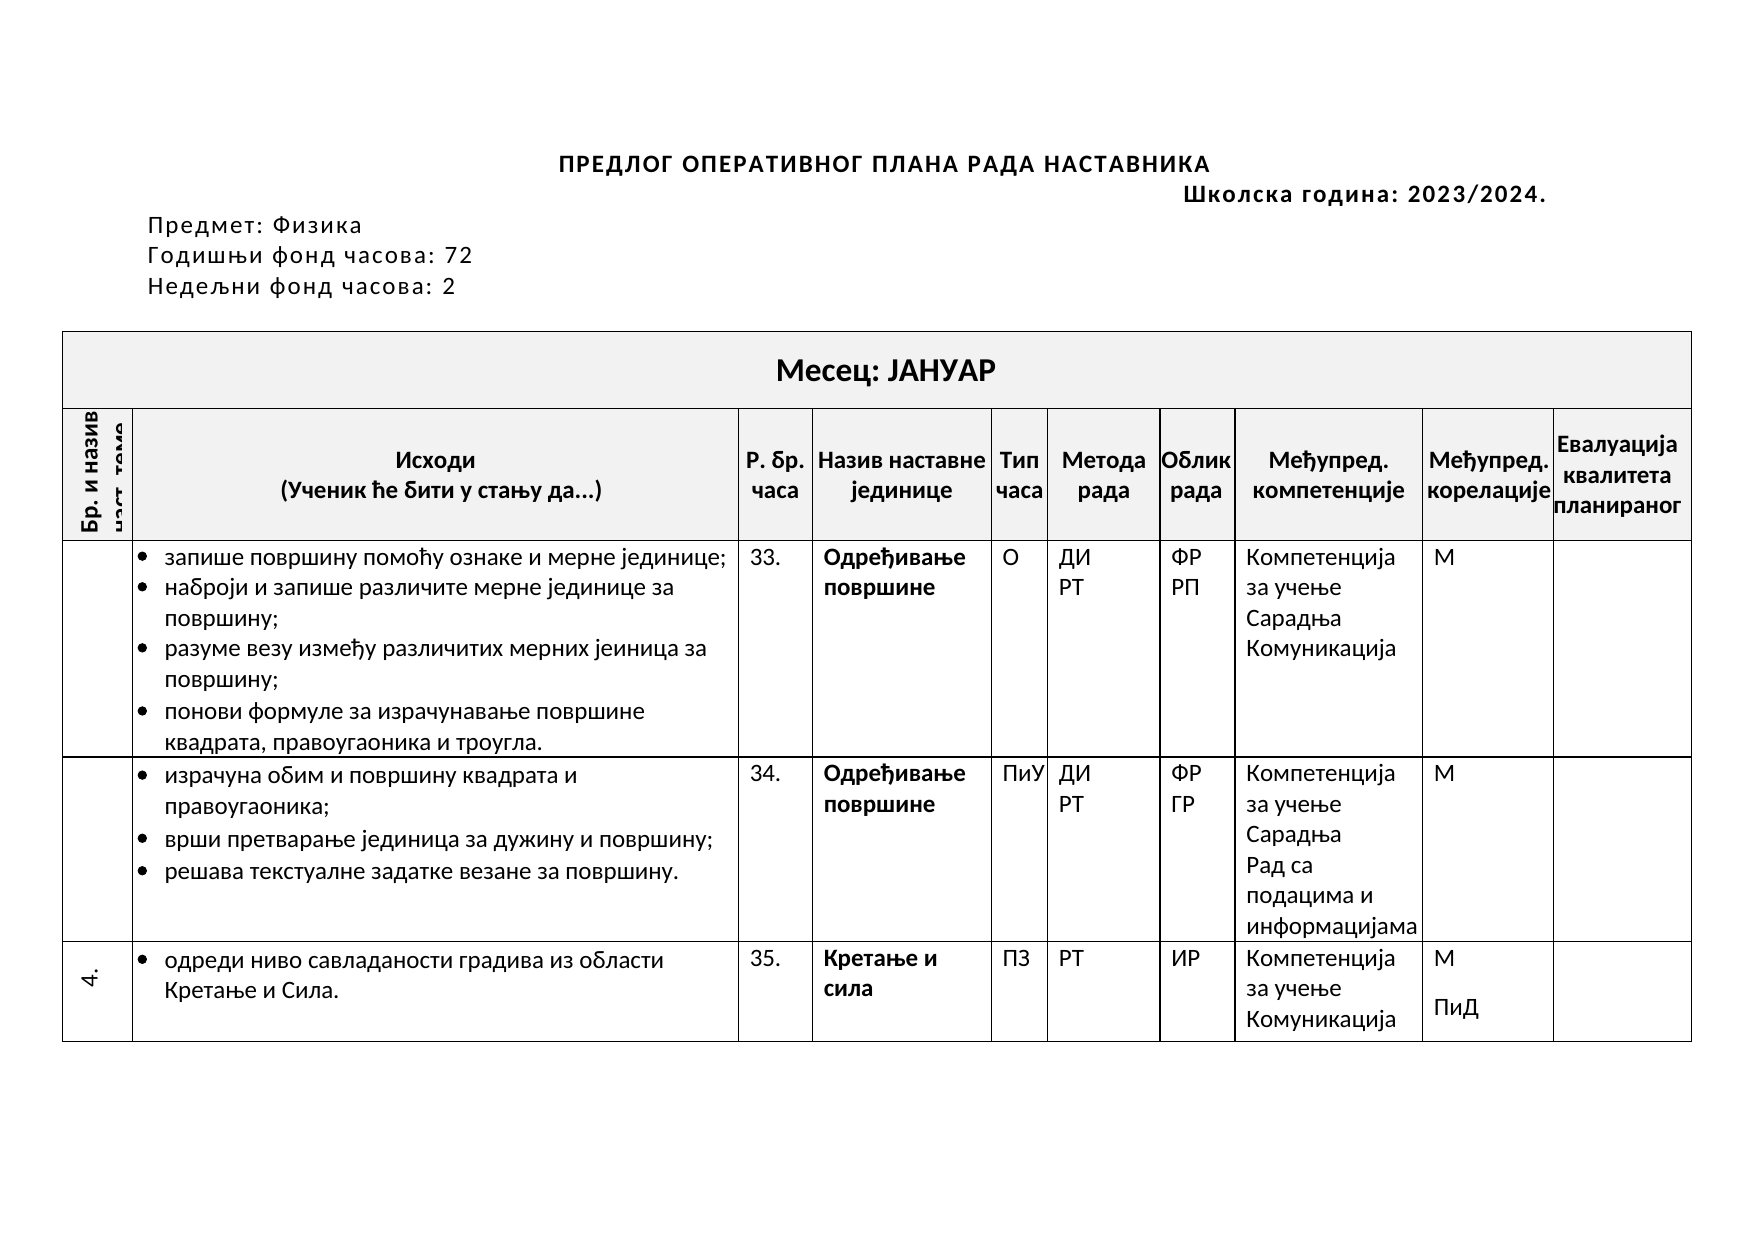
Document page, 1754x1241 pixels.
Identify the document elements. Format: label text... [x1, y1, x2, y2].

table_cell О [992, 541, 1047, 756]
table_cell Компетенција за учење Сарадња Комуникација [1236, 541, 1422, 756]
table_cell ДИ РТ [1048, 758, 1159, 941]
table_cell Одређивање површине [813, 758, 991, 941]
table_cell 4. Марење [63, 942, 132, 1041]
table_cell [1554, 942, 1691, 1041]
table_header Месец: ЈАНУАР [63, 332, 1691, 408]
table_cell Компетенција за учење Сарадња Рад са подацима и информацијама [1236, 758, 1422, 941]
text Предмет: Физика [148, 209, 1606, 239]
table_cell ФР ГР [1161, 758, 1234, 941]
table_cell Исходи (Ученик ће бити у стању да...) [133, 409, 738, 540]
table_cell ДИ РТ [1048, 541, 1159, 756]
table_cell ФР РП [1161, 541, 1234, 756]
table_cell [1554, 541, 1691, 756]
table_cell Бр. и назив наст. теме [63, 409, 132, 540]
table_cell М ПиД [1423, 942, 1553, 1041]
table_cell Међупред. компетенције [1236, 409, 1422, 540]
text Недељни фонд часова: 2 [148, 270, 1606, 300]
table_cell 34. [739, 758, 812, 941]
table_cell 35. [739, 942, 812, 1041]
table_cell одреди ниво савладаности градива из области Кретање и Сила. [133, 942, 738, 1041]
text Школска година: 2023/2024. [1048, 178, 1606, 209]
table_cell [1554, 758, 1691, 941]
table_cell М [1423, 541, 1553, 756]
table_cell ПЗ [992, 942, 1047, 1041]
table_cell Одређивање површине [813, 541, 991, 756]
table_cell 33. [739, 541, 812, 756]
table_cell Кретање и сила [813, 942, 991, 1041]
table_cell РТ [1048, 942, 1159, 1041]
table_cell Назив наставне јединице [813, 409, 991, 540]
text ПРЕДЛОГ ОПЕРАТИВНОГ ПЛАНА РАДА НАСТАВНИКА [148, 148, 1606, 178]
table_cell [63, 541, 132, 756]
table_cell Међупред. корелације [1423, 409, 1553, 540]
table_cell ИР [1161, 942, 1234, 1041]
table_cell М [1423, 758, 1553, 941]
table_cell Метода рада [1048, 409, 1159, 540]
table_cell Облик рада [1161, 409, 1234, 540]
table_cell Р. бр. часа [739, 409, 812, 540]
table_cell запишe површину помоћу ознаке и мерне јединице; наброји и запише различите мерне јединице за површину; разуме везу између различитих мерних јеиница за површину; понови формуле за израчунавање површине квадрата, правоугаоника и троугла. [133, 541, 738, 756]
table_cell [63, 758, 132, 941]
table_cell Евалуација квалитета планираног [1554, 409, 1691, 540]
table_cell Тип часа [992, 409, 1047, 540]
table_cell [1236, 942, 1422, 1041]
table_cell ПиУ [992, 758, 1047, 941]
text Годишњи фонд часова: 72 [148, 239, 1606, 270]
table_cell израчуна обим и површину квадрата и правоугаоника; врши претварање јединица за дужину и површину; решава текстуалне задатке везане за површину. [133, 758, 738, 941]
